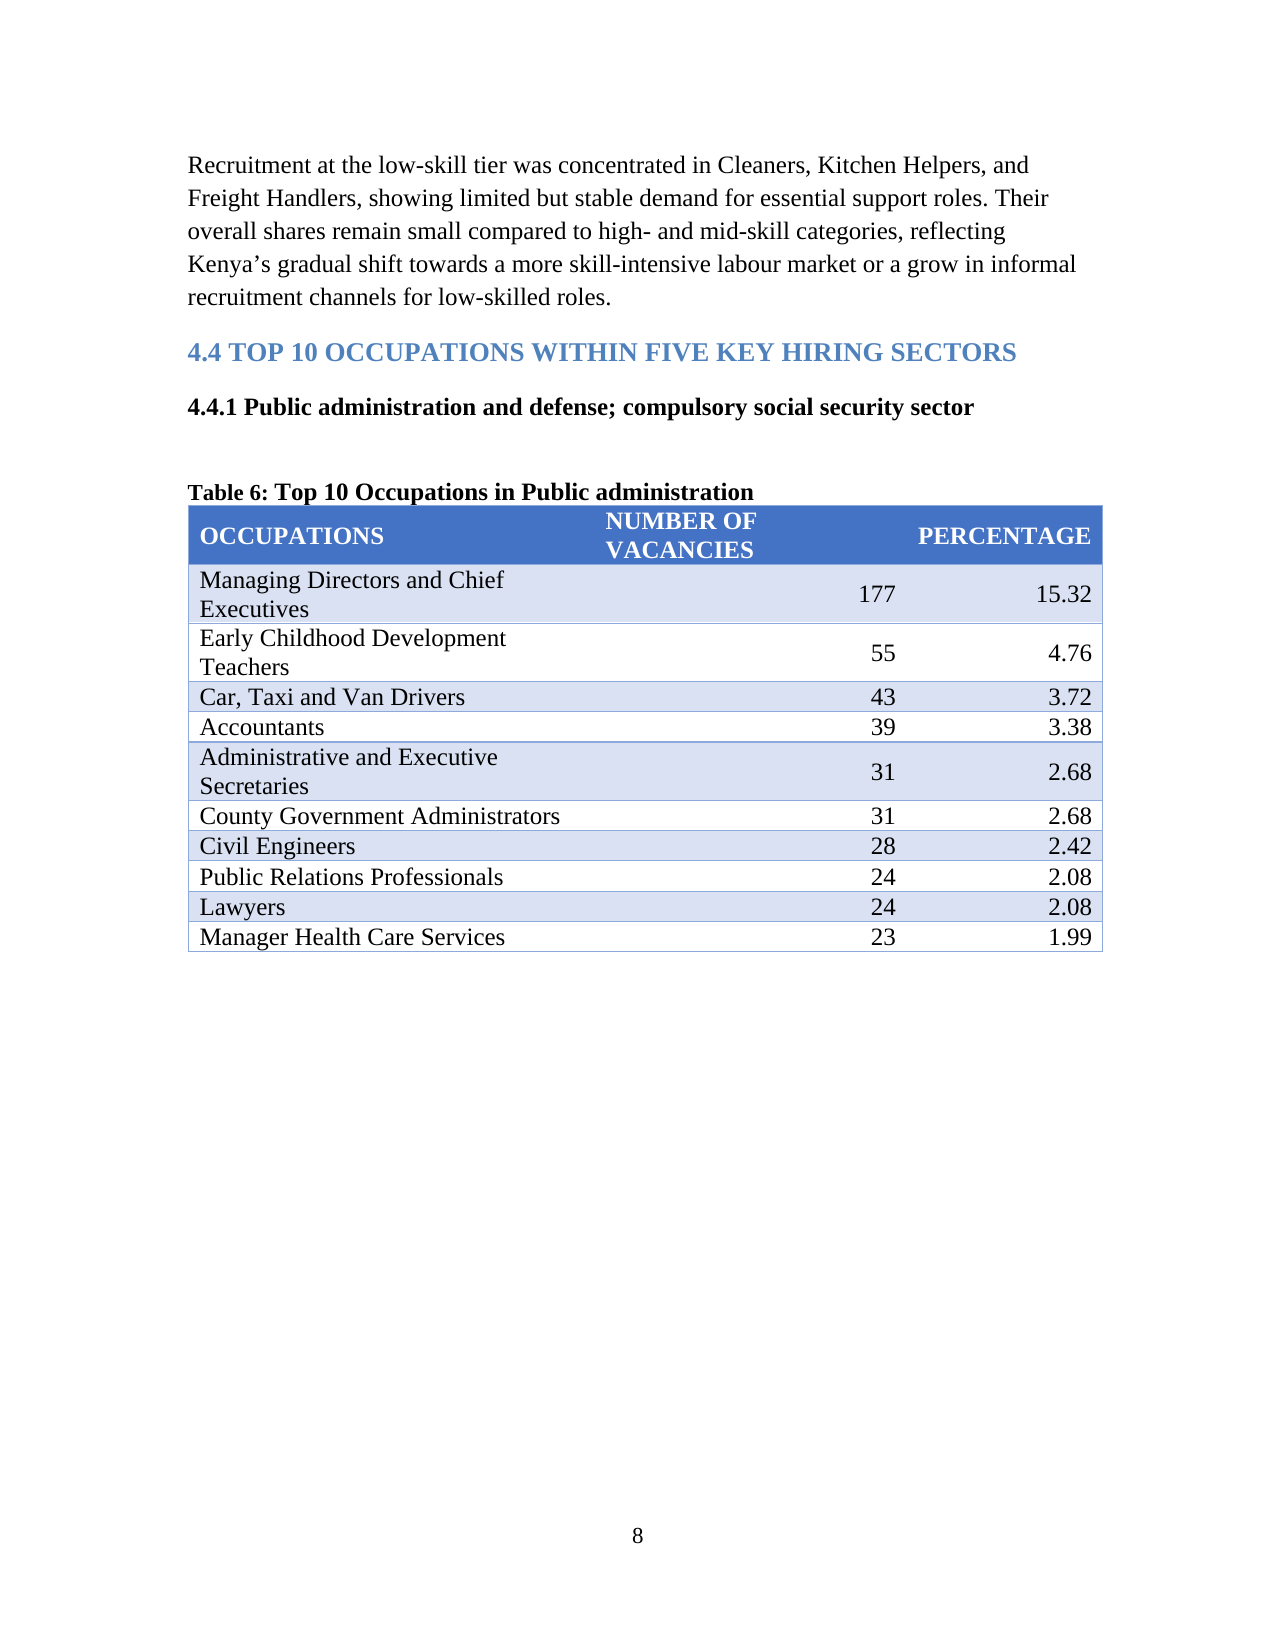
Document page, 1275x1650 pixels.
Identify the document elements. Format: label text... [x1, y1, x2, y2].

table_cell Manager Health Care Services [189, 922, 594, 951]
table_cell Public Relations Professionals [189, 861, 594, 891]
table_cell 3.72 [907, 682, 1102, 711]
table_cell Lawyers [189, 892, 594, 921]
table_cell 3.38 [907, 712, 1102, 741]
table_cell 31 [594, 743, 907, 800]
table_cell 43 [594, 682, 907, 711]
table_header PERCENTAGE [907, 506, 1102, 564]
table_cell 2.42 [907, 831, 1102, 860]
table_cell Early Childhood Development Teachers [189, 624, 594, 681]
table_cell 2.08 [907, 861, 1102, 891]
table_cell 23 [594, 922, 907, 951]
table_cell Car, Taxi and Van Drivers [189, 682, 594, 711]
table_cell 177 [594, 565, 907, 622]
text Recruitment at the low-skill tier was concentrated in Cleaners, Kitchen Helpers, and Freight Handlers, showing limited but stable demand for essential support roles. Their overall shares remain small compared to high- and mid-skill categories, reflecting Kenya’s gradual shift towards a more skill-intensive labour market or a grow in informal recruitment channels for low-skilled roles. [187, 150, 1087, 311]
table_cell Administrative and Executive Secretaries [189, 743, 594, 800]
table_header NUMBER OF VACANCIES [594, 506, 907, 564]
table_cell 2.08 [907, 892, 1102, 921]
table_cell 28 [594, 831, 907, 860]
table_cell Civil Engineers [189, 831, 594, 860]
table_cell 31 [594, 801, 907, 830]
table_cell 2.68 [907, 801, 1102, 830]
text Table 6: Top 10 Occupations in Public administration [187, 477, 1087, 505]
table_cell Accountants [189, 712, 594, 741]
subtitle 4.4 TOP 10 OCCUPATIONS WITHIN FIVE KEY HIRING SECTORS [187, 336, 1087, 367]
table_cell 24 [594, 892, 907, 921]
table_cell Managing Directors and Chief Executives [189, 565, 594, 622]
table_cell 4.76 [907, 624, 1102, 681]
table_cell 2.68 [907, 743, 1102, 800]
table_header OCCUPATIONS [189, 506, 594, 564]
subtitle 4.4.1 Public administration and defense; compulsory social security sector [187, 392, 1087, 421]
table_cell 39 [594, 712, 907, 741]
table_cell 24 [594, 861, 907, 891]
table_cell 1.99 [907, 922, 1102, 951]
table_cell County Government Administrators [189, 801, 594, 830]
table_cell 15.32 [907, 565, 1102, 622]
table_cell 55 [594, 624, 907, 681]
